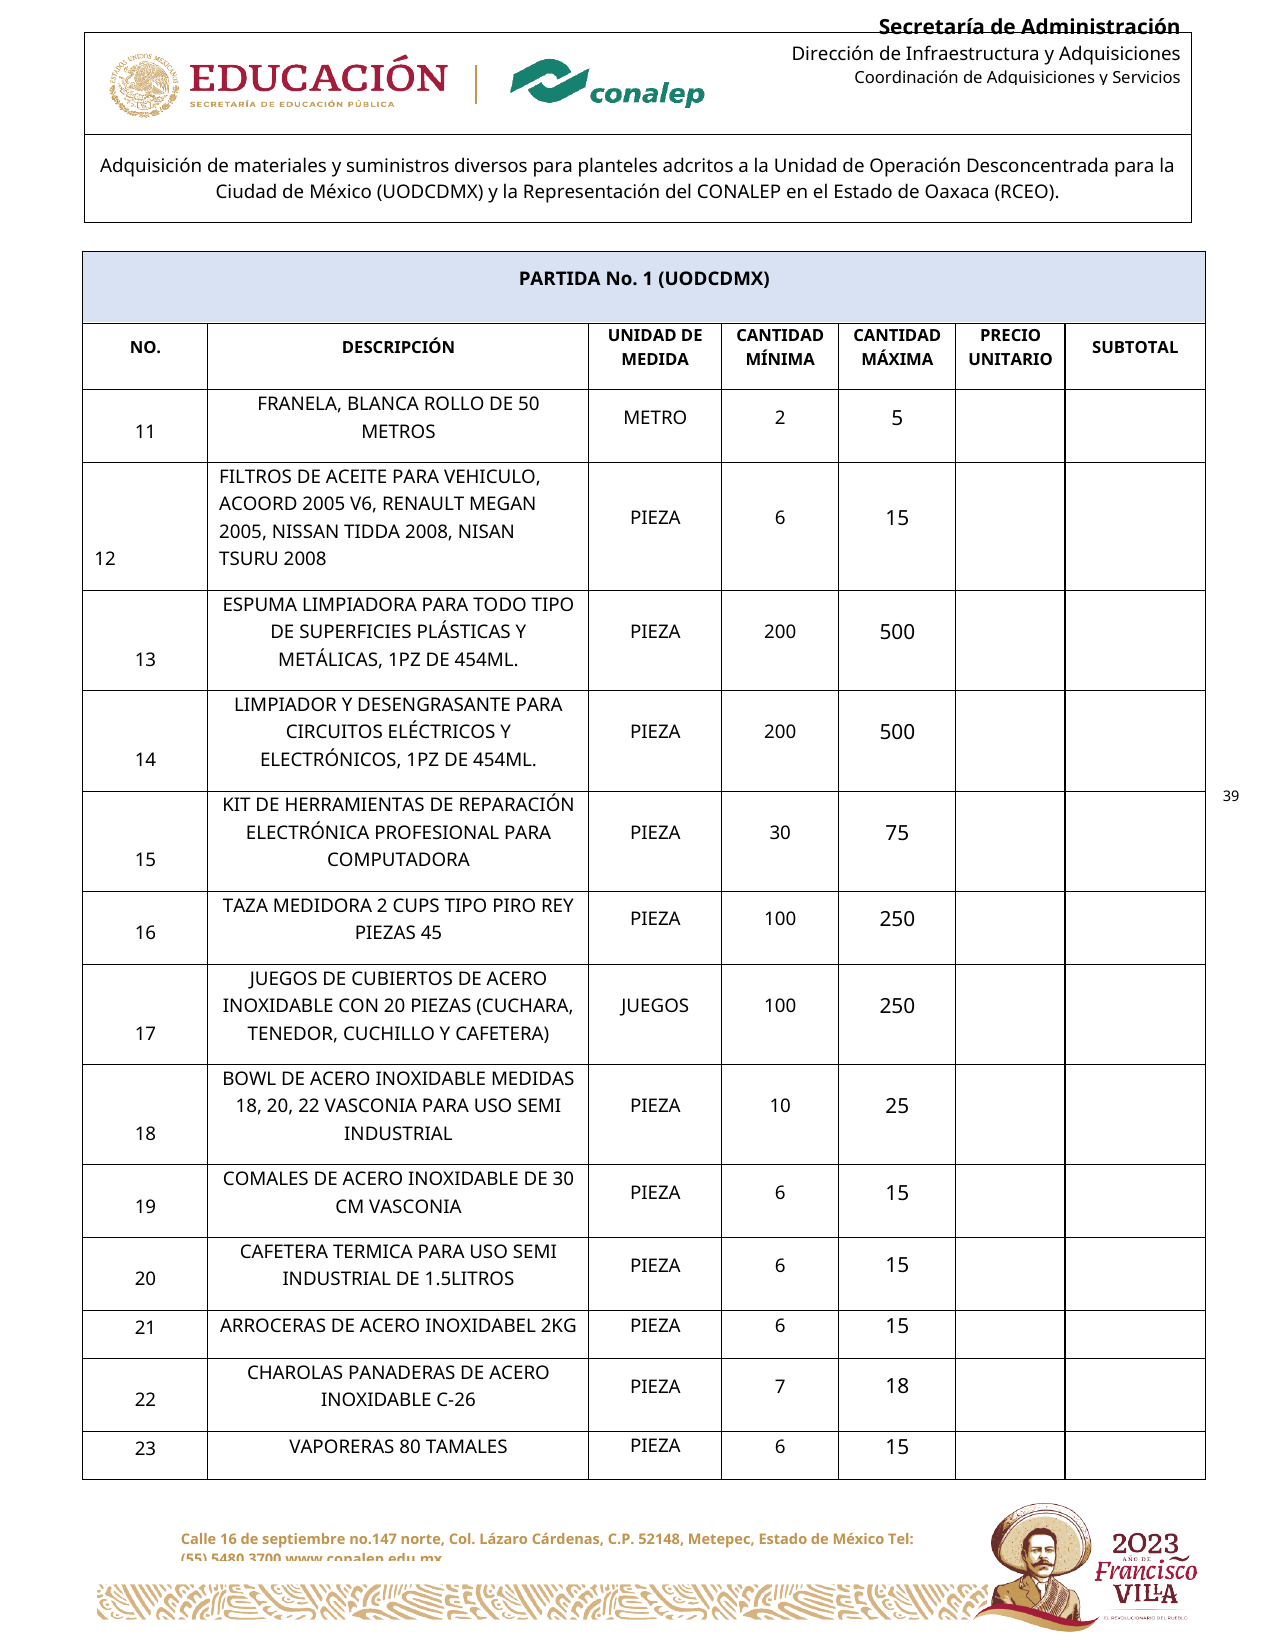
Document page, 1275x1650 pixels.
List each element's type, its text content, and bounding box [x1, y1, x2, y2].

table_cell FRANELA, BLANCA ROLLO DE 50 METROS [208, 390, 588, 462]
table_cell TAZA MEDIDORA 2 CUPS TIPO PIRO REY PIEZAS 45 [208, 892, 588, 964]
table_cell [956, 463, 1064, 590]
table_cell BOWL DE ACERO INOXIDABLE MEDIDAS 18, 20, 22 VASCONIA PARA USO SEMI INDUSTRIAL [208, 1065, 588, 1164]
table_cell [956, 1432, 1064, 1479]
table_cell 250 [839, 892, 955, 964]
table_cell [1066, 1165, 1205, 1237]
table_cell [1066, 1359, 1205, 1431]
table_cell METRO [589, 390, 721, 462]
table_cell 25 [839, 1065, 955, 1164]
table_cell 100 [722, 965, 838, 1064]
table_cell [956, 390, 1064, 462]
table_cell 15 [839, 1432, 955, 1479]
table_cell 6 [722, 1238, 838, 1310]
table_cell LIMPIADOR Y DESENGRASANTE PARA CIRCUITOS ELÉCTRICOS Y ELECTRÓNICOS, 1PZ DE 454ML. [208, 691, 588, 791]
table_cell DESCRIPCIÓN [208, 324, 588, 389]
table_cell 15 [83, 792, 207, 891]
table_cell PIEZA [589, 1165, 721, 1237]
picture [96, 1502, 1198, 1632]
table_cell 13 [83, 591, 207, 690]
table_cell 12 [83, 463, 207, 590]
table_cell JUEGOS [589, 965, 721, 1064]
table_cell 15 [839, 1311, 955, 1358]
table_cell [956, 1238, 1064, 1310]
table_cell 17 [83, 965, 207, 1064]
table_cell 250 [839, 965, 955, 1064]
table_cell PIEZA [589, 792, 721, 891]
table_cell [1066, 1238, 1205, 1310]
table_cell 21 [83, 1311, 207, 1358]
table_cell PIEZA [589, 463, 721, 590]
table_cell PIEZA [589, 1359, 721, 1431]
table_cell 6 [722, 1432, 838, 1479]
table_cell CHAROLAS PANADERAS DE ACERO INOXIDABLE C-26 [208, 1359, 588, 1431]
table_cell [956, 591, 1064, 690]
table_cell PIEZA [589, 691, 721, 791]
table_cell 6 [722, 1165, 838, 1237]
table_cell NO. [83, 324, 207, 389]
table_cell [1066, 591, 1205, 690]
table_cell [956, 965, 1064, 1064]
table_cell PIEZA [589, 1432, 721, 1479]
table_cell [956, 1359, 1064, 1431]
table_cell CANTIDAD MÁXIMA [839, 324, 955, 389]
table_cell 200 [722, 591, 838, 690]
table_cell [956, 1311, 1064, 1358]
picture [109, 53, 448, 118]
table_cell ARROCERAS DE ACERO INOXIDABEL 2KG [208, 1311, 588, 1358]
table_cell 20 [83, 1238, 207, 1310]
table_cell 15 [839, 463, 955, 590]
table_cell CAFETERA TERMICA PARA USO SEMI INDUSTRIAL DE 1.5LITROS [208, 1238, 588, 1310]
table_cell [956, 892, 1064, 964]
table_cell COMALES DE ACERO INOXIDABLE DE 30 CM VASCONIA [208, 1165, 588, 1237]
table_cell [1066, 892, 1205, 964]
table_cell 11 [83, 390, 207, 462]
table_cell [1066, 691, 1205, 791]
table_cell PIEZA [589, 892, 721, 964]
table_cell [1066, 463, 1205, 590]
table_cell [1066, 1311, 1205, 1358]
table_cell 6 [722, 463, 838, 590]
table_cell [1066, 965, 1205, 1064]
table_cell 100 [722, 892, 838, 964]
table_cell [956, 792, 1064, 891]
table_cell [1066, 390, 1205, 462]
table_cell 15 [839, 1165, 955, 1237]
table_cell 15 [839, 1238, 955, 1310]
table_cell KIT DE HERRAMIENTAS DE REPARACIÓN ELECTRÓNICA PROFESIONAL PARA COMPUTADORA [208, 792, 588, 891]
table_cell CANTIDAD MÍNIMA [722, 324, 838, 389]
table_cell [1066, 792, 1205, 891]
table_cell 2 [722, 390, 838, 462]
table_cell PIEZA [589, 1065, 721, 1164]
table_cell 500 [839, 691, 955, 791]
table_cell PIEZA [589, 1238, 721, 1310]
table_cell 30 [722, 792, 838, 891]
table_cell ESPUMA LIMPIADORA PARA TODO TIPO DE SUPERFICIES PLÁSTICAS Y METÁLICAS, 1PZ DE 454ML. [208, 591, 588, 690]
table_cell [956, 1165, 1064, 1237]
table_cell JUEGOS DE CUBIERTOS DE ACERO INOXIDABLE CON 20 PIEZAS (CUCHARA, TENEDOR, CUCHILLO Y CAFETERA) [208, 965, 588, 1064]
table_cell SUBTOTAL [1066, 324, 1205, 389]
table_cell 23 [83, 1432, 207, 1479]
table_cell 19 [83, 1165, 207, 1237]
table_cell 500 [839, 591, 955, 690]
table_cell 5 [839, 390, 955, 462]
table_cell UNIDAD DE MEDIDA [589, 324, 721, 389]
picture [492, 46, 741, 119]
table_cell 22 [83, 1359, 207, 1431]
table_cell FILTROS DE ACEITE PARA VEHICULO, ACOORD 2005 V6, RENAULT MEGAN 2005, NISSAN TIDDA 2008, NISAN TSURU 2008 [208, 463, 588, 590]
table_cell VAPORERAS 80 TAMALES [208, 1432, 588, 1479]
table_cell PIEZA [589, 591, 721, 690]
table_cell 10 [722, 1065, 838, 1164]
table_cell PRECIO UNITARIO [956, 324, 1064, 389]
table_cell 6 [722, 1311, 838, 1358]
table_cell 18 [83, 1065, 207, 1164]
table_cell 200 [722, 691, 838, 791]
table_cell PIEZA [589, 1311, 721, 1358]
table_cell [956, 1065, 1064, 1164]
table_cell 16 [83, 892, 207, 964]
table_cell 7 [722, 1359, 838, 1431]
table_cell 18 [839, 1359, 955, 1431]
table_cell 14 [83, 691, 207, 791]
table_cell 75 [839, 792, 955, 891]
table_cell [1066, 1065, 1205, 1164]
table_header PARTIDA No. 1 (UODCDMX) [83, 252, 1205, 322]
table_cell [1066, 1432, 1205, 1479]
table_cell [956, 691, 1064, 791]
